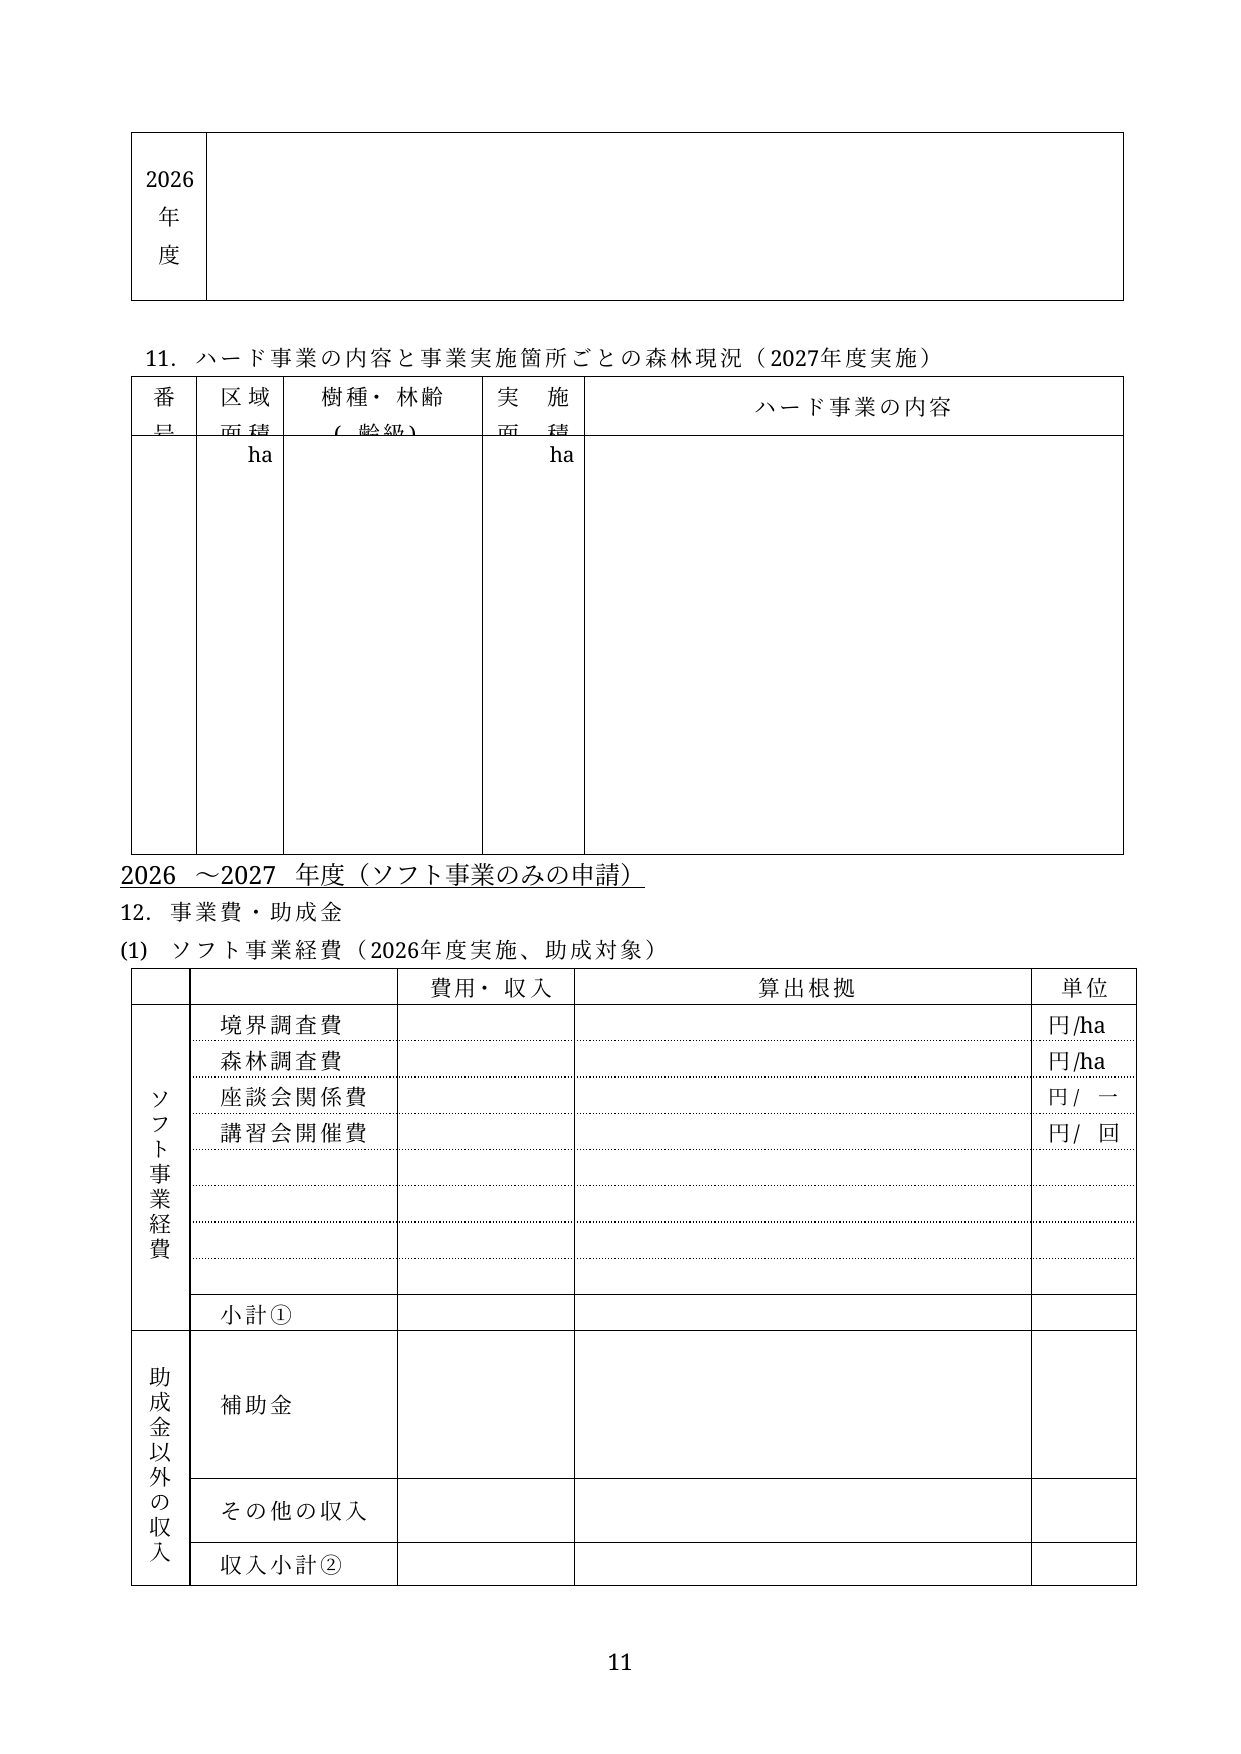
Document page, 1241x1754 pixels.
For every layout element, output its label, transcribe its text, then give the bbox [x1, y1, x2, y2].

table_cell 2026 年 度 [132, 133, 206, 299]
table_cell [398, 1258, 574, 1294]
table_cell [1032, 1479, 1136, 1542]
table_cell [398, 1543, 574, 1585]
table_cell 助成金以外の収入 [132, 1331, 189, 1585]
table_cell [1032, 1258, 1136, 1294]
table_cell [1032, 1543, 1136, 1585]
text (1) ソフト事業経費（2026年度実施、助成対象） [120, 930, 1120, 968]
table_header 実 施 面 積 [483, 377, 584, 435]
table_cell 円/一式 [1032, 1076, 1136, 1113]
table_cell ha [197, 436, 283, 854]
table_cell [398, 1185, 574, 1221]
table_cell [575, 1543, 1031, 1585]
table_cell [575, 1185, 1031, 1221]
table_header ハード事業の内容 [585, 377, 1123, 435]
table_cell 小計① [191, 1295, 397, 1330]
table_cell [1032, 1149, 1136, 1185]
text 12．事業費・助成金 [120, 893, 1120, 930]
table_cell [398, 1149, 574, 1185]
table_cell 補助金 [191, 1331, 397, 1477]
table_cell 座談会関係費 [191, 1076, 397, 1113]
text 11．ハード事業の内容と事業実施箇所ごとの森林現況（2027年度実施） [120, 338, 1120, 376]
text 2026～2027年度（ソフト事業のみの申請） [120, 855, 1120, 893]
table_header 番号 [132, 377, 196, 435]
table_header [191, 969, 397, 1004]
table_cell 収入小計② [191, 1543, 397, 1585]
table_cell [1032, 1295, 1136, 1330]
table_cell [191, 1258, 397, 1294]
table_header 樹種･林齢 (齢級) [284, 377, 482, 435]
table_cell [398, 1113, 574, 1149]
table_cell ha [483, 436, 584, 854]
table_cell その他の収入 [191, 1479, 397, 1542]
table_header 費用･収入等 [398, 969, 574, 1004]
table_cell [575, 1076, 1031, 1113]
table_cell [585, 436, 1123, 854]
table_cell 講習会開催費 [191, 1113, 397, 1149]
table_cell 円/ha [1032, 1040, 1136, 1076]
table_cell 森林調査費 [191, 1040, 397, 1076]
table_cell [575, 1005, 1031, 1040]
table_cell [575, 1331, 1031, 1477]
table_cell 境界調査費 [191, 1005, 397, 1040]
table_cell [284, 436, 482, 854]
table_cell [398, 1331, 574, 1477]
table_cell [398, 1076, 574, 1113]
table_cell [132, 436, 196, 854]
table_cell [575, 1149, 1031, 1185]
table_cell [575, 1258, 1031, 1294]
table_cell [1032, 1331, 1136, 1477]
table_header [132, 969, 189, 1004]
table_header 単位 [1032, 969, 1136, 1004]
table_cell 円/回 [1032, 1113, 1136, 1149]
table_cell [398, 1040, 574, 1076]
table_cell [575, 1113, 1031, 1149]
table_cell [191, 1221, 397, 1258]
table_cell [398, 1295, 574, 1330]
table_cell [207, 133, 1123, 299]
table_cell [191, 1185, 397, 1221]
table_cell [575, 1221, 1031, 1258]
table_cell 円/ha [1032, 1005, 1136, 1040]
table_cell [398, 1221, 574, 1258]
table_header 算出根拠 [575, 969, 1031, 1004]
table_cell [575, 1295, 1031, 1330]
table_cell [1032, 1185, 1136, 1221]
table_cell [398, 1479, 574, 1542]
table_cell [191, 1149, 397, 1185]
table_cell [575, 1040, 1031, 1076]
table_header 区域面積ha [197, 377, 283, 435]
table_cell [398, 1005, 574, 1040]
table_cell [575, 1479, 1031, 1542]
table_cell ソフト事業経費 [132, 1005, 189, 1330]
table_cell [1032, 1221, 1136, 1258]
